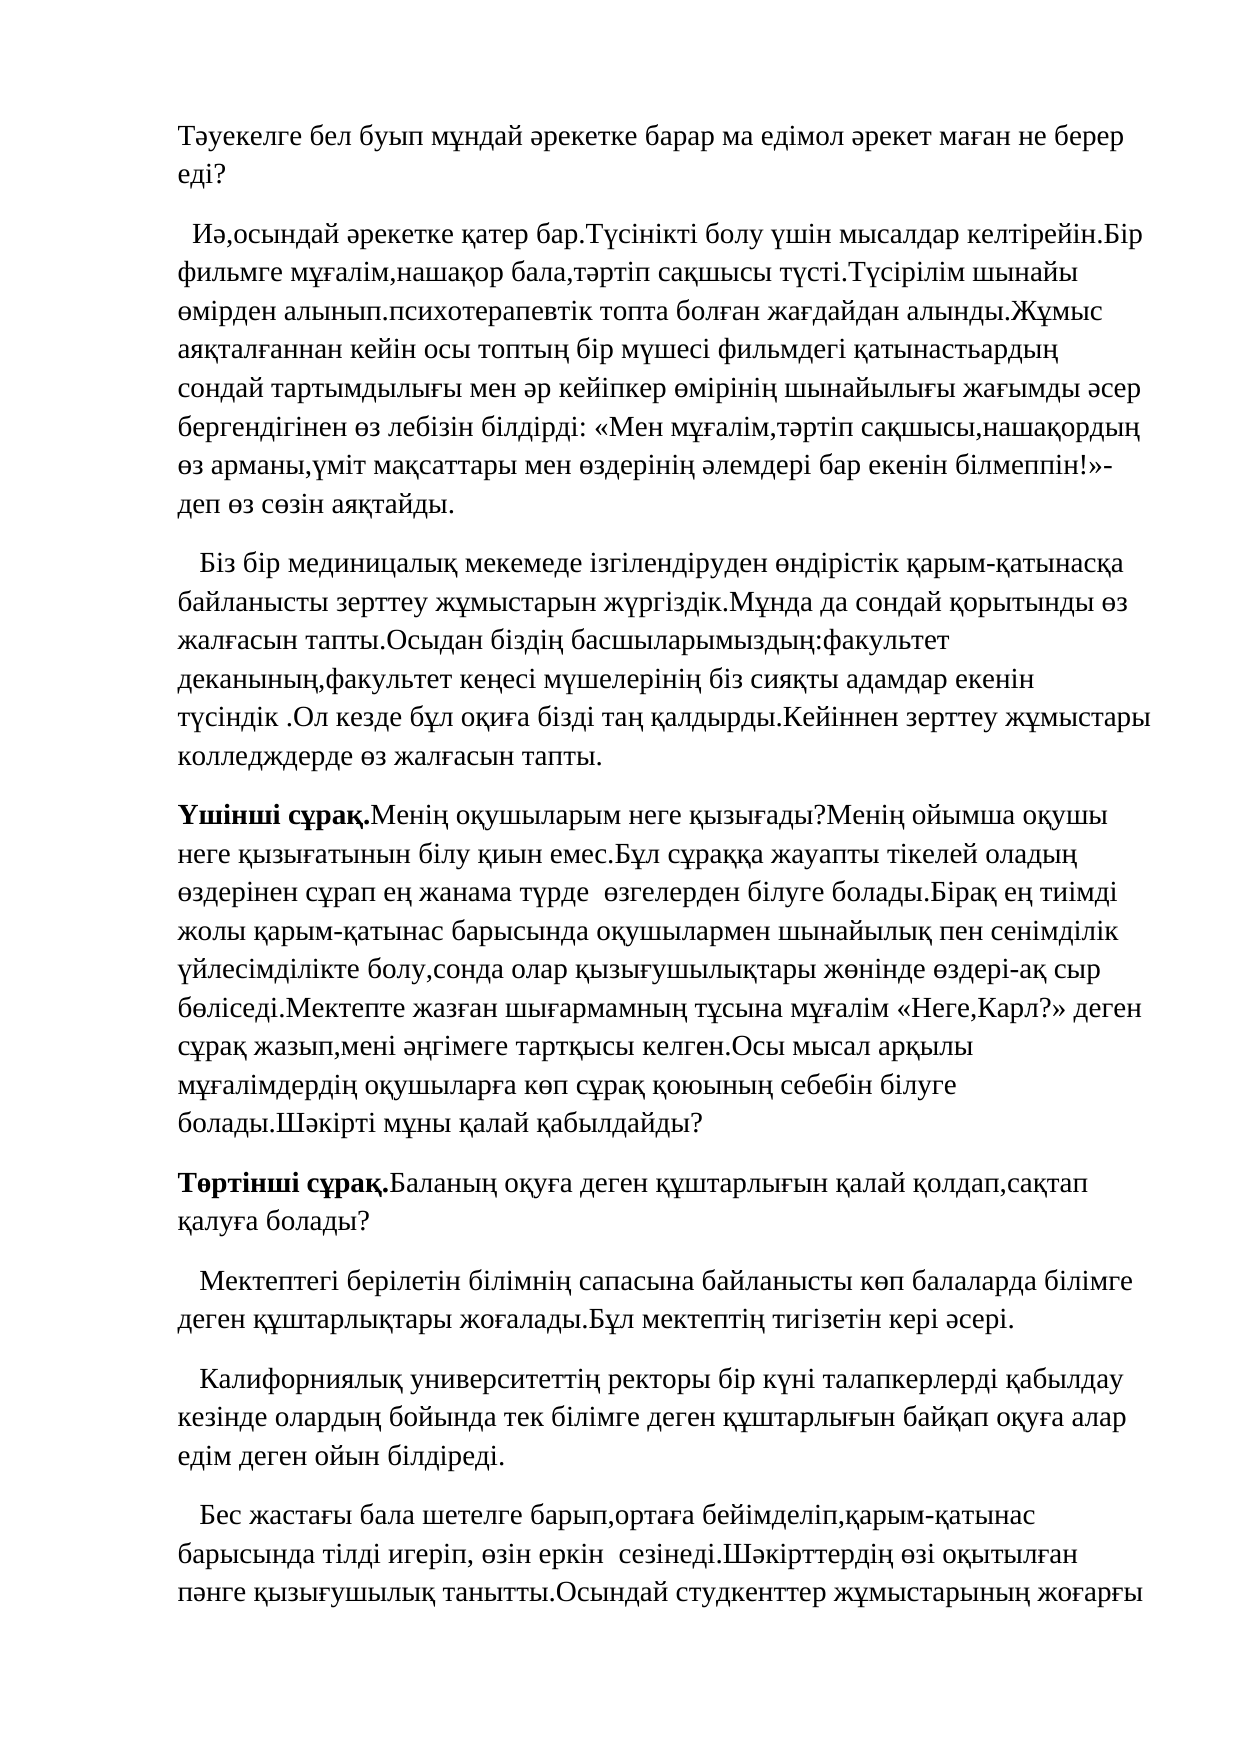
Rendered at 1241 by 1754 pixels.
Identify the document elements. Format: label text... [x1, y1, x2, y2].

text Үшінші сұрақ.Менің оқушыларым неге қызығады?Менің ойымша оқушы неге қызығатынын білу қиын емес.Бұл сұраққа жауапты тікелей оладың өздерінен сұрап ең жанама түрде өзгелерден білуге болады.Бірақ ең тиімді жолы қарым-қатынас барысында оқушылармен шынайылық пен сенімділік үйлесімділікте болу,сонда олар қызығушылықтары жөнінде өздері-ақ сыр бөліседі.Мектепте жазған шығармамның тұсына мұғалім «Неге,Карл?» деген сұрақ жазып,мені әңгімеге тартқысы келген.Осы мысал арқылы мұғалімдердің оқушыларға көп сұрақ қоюының себебін білуге болады.Шәкірті мұны қалай қабылдайды? [177, 797, 1152, 1139]
text Иә,осындай әрекетке қатер бар.Түсінікті болу үшін мысалдар келтірейін.Бір фильмге мұғалім,нашақор бала,тәртіп сақшысы түсті.Түсірілім шынайы өмірден алынып.психотерапевтік топта болған жағдайдан алынды.Жұмыс аяқталғаннан кейін осы топтың бір мүшесі фильмдегі қатынастьардың сондай тартымдылығы мен әр кейіпкер өмірінің шынайылығы жағымды әсер бергендігінен өз лебізін білдірді: «Мен мұғалім,тәртіп сақшысы,нашақордың өз арманы,үміт мақсаттары мен өздерінің әлемдері бар екенін білмеппін!»-деп өз сөзін аяқтайды. [177, 216, 1152, 519]
text Мектептегі берілетін білімнің сапасына байланысты көп балаларда білімге деген құштарлықтары жоғалады.Бұл мектептің тигізетін кері әсері. [177, 1263, 1152, 1335]
text Калифорниялық университеттің ректоры бір күні талапкерлерді қабылдау кезінде олардың бойында тек білімге деген құштарлығын байқап оқуға алар едім деген ойын білдіреді. [177, 1361, 1152, 1471]
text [177, 118, 1152, 190]
text Біз бір мединицалық мекемеде ізгілендіруден өндірістік қарым-қатынасқа байланысты зерттеу жұмыстарын жүргіздік.Мұнда да сондай қорытынды өз жалғасын тапты.Осыдан біздің басшыларымыздың:факультет деканының,факультет кеңесі мүшелерінің біз сияқты адамдар екенін түсіндік .Ол кезде бұл оқиға бізді таң қалдырды.Кейіннен зерттеу жұмыстары колледждерде өз жалғасын тапты. [177, 545, 1152, 771]
text Төртінші сұрақ.Баланың оқуға деген құштарлығын қалай қолдап,сақтап қалуға болады? [177, 1165, 1152, 1237]
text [177, 1497, 1152, 1608]
